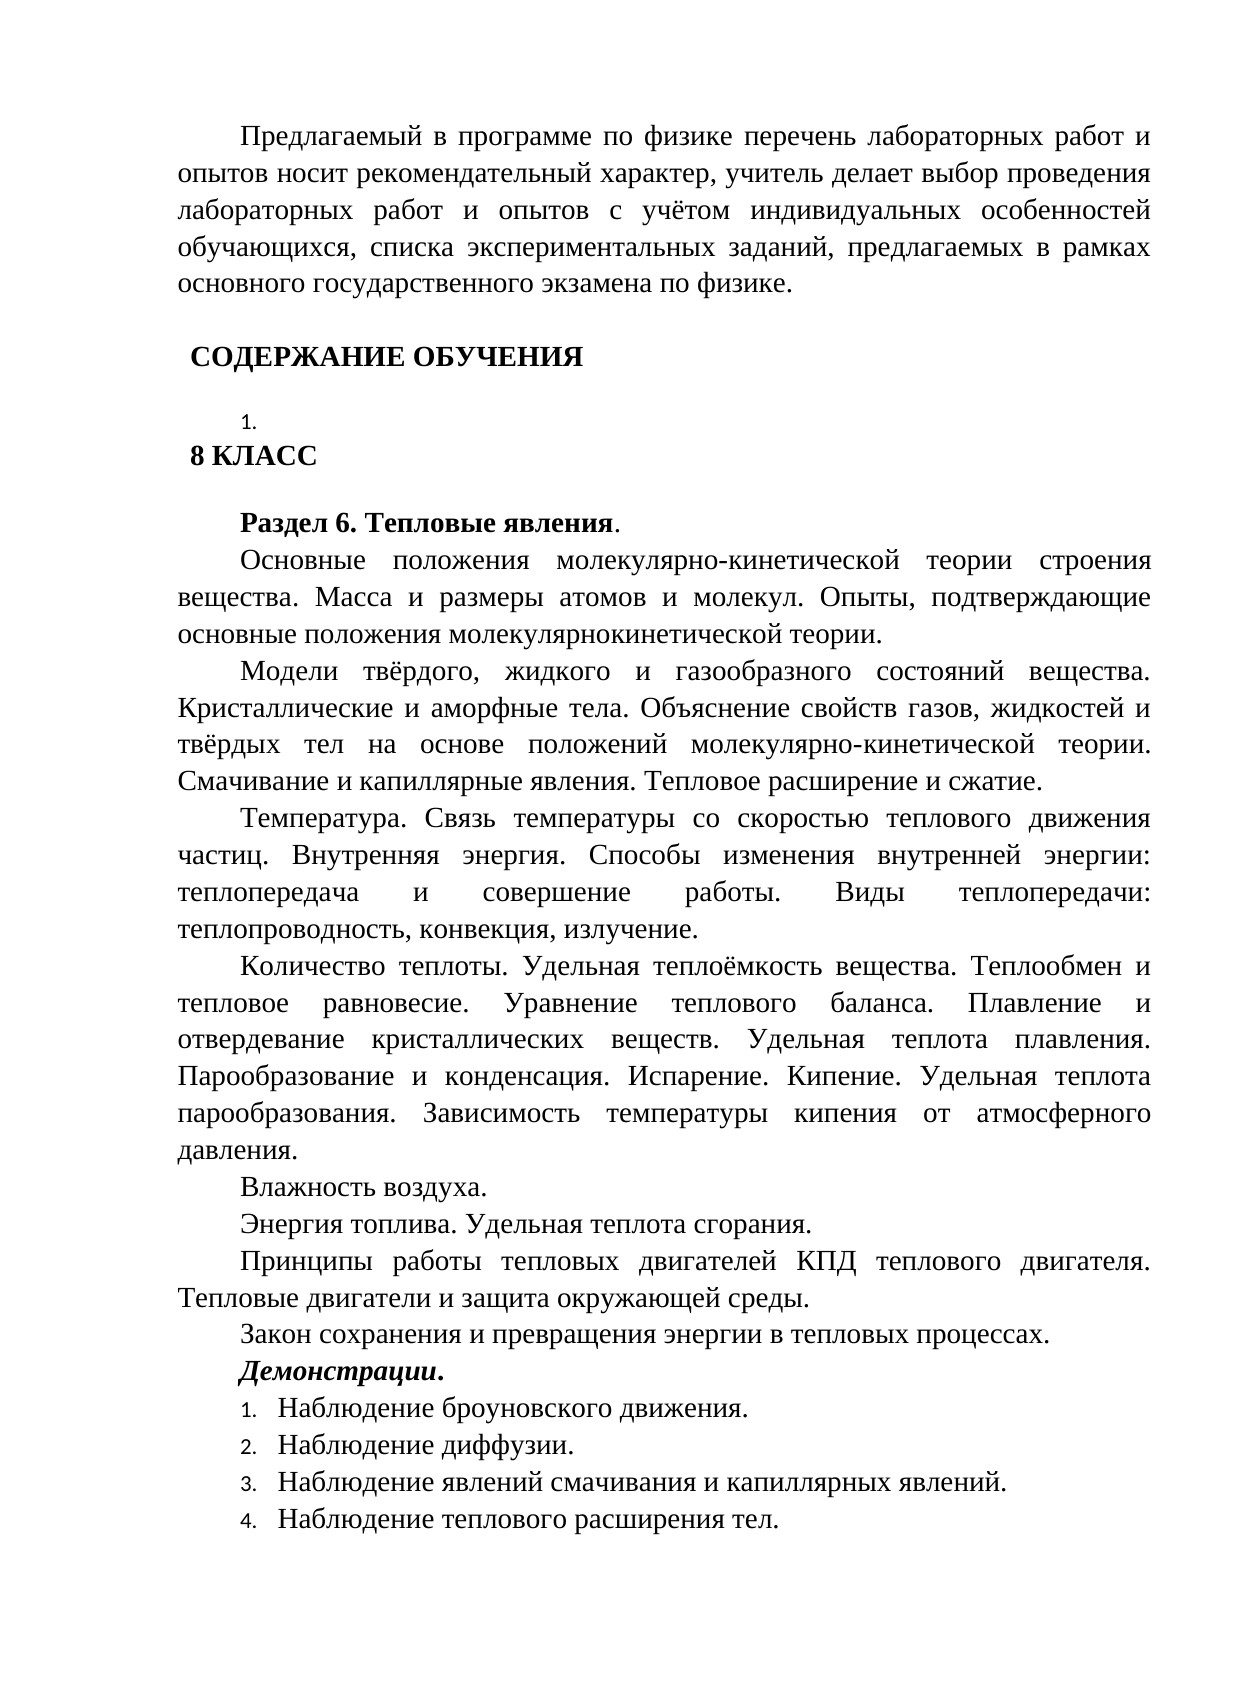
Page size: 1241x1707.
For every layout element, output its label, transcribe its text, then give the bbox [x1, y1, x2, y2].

list Наблюдение диффузии. [240, 1427, 1152, 1461]
list Наблюдение явлений смачивания и капиллярных явлений. [240, 1464, 1152, 1498]
text Принципы работы тепловых двигателей КПД теплового двигателя. Тепловые двигатели и защита окружающей среды. [177, 1243, 1152, 1313]
text Закон сохранения и превращения энергии в тепловых процессах. [177, 1317, 1152, 1350]
text Влажность воздуха. [177, 1169, 1152, 1203]
list Наблюдение теплового расширения тел. [240, 1501, 1152, 1534]
text Энергия топлива. Удельная теплота сгорания. [177, 1206, 1152, 1239]
text Температура. Связь температуры со скоростью теплового движения частиц. Внутренняя энергия. Способы изменения внутренней энергии: теплопередача и совершение работы. Виды теплопередачи: теплопроводность, конвекция, излучение. [177, 800, 1152, 944]
list Наблюдение броуновского движения. [240, 1390, 1152, 1424]
text Предлагаемый в программе по физике перечень лабораторных работ и опытов носит рекомендательный характер, учитель делает выбор проведения лабораторных работ и опытов с учётом индивидуальных особенностей обучающихся, списка экспериментальных заданий, предлагаемых в рамках основного государственного экзамена по физике. [177, 118, 1152, 299]
text 8 КЛАСС [190, 438, 1152, 471]
text Основные положения молекулярно-­кинетической теории строения вещества. Масса и размеры атомов и молекул. Опыты, подтверждающие основные положения молекулярно­кинетической теории. [177, 542, 1152, 649]
text Раздел 6. Тепловые явления. [177, 505, 1152, 539]
text Модели твёрдого, жидкого и газообразного состояний вещества. Кристаллические и аморфные тела. Объяснение свойств газов, жидкостей и твёрдых тел на основе положений молекулярно-­кинетической теории. Смачивание и капиллярные явления. Тепловое расширение и сжатие. [177, 653, 1152, 797]
text СОДЕРЖАНИЕ ОБУЧЕНИЯ [190, 339, 1152, 373]
text Демонстрации. [177, 1353, 1152, 1387]
text Количество теплоты. Удельная теплоёмкость вещества. Теплообмен и тепловое равновесие. Уравнение теплового баланса. Плавление и отвердевание кристаллических веществ. Удельная теплота плавления. Парообразование и конденсация. Испарение. Кипение. Удельная теплота парообразования. Зависимость температуры кипения от атмосферного давления. [177, 948, 1152, 1166]
